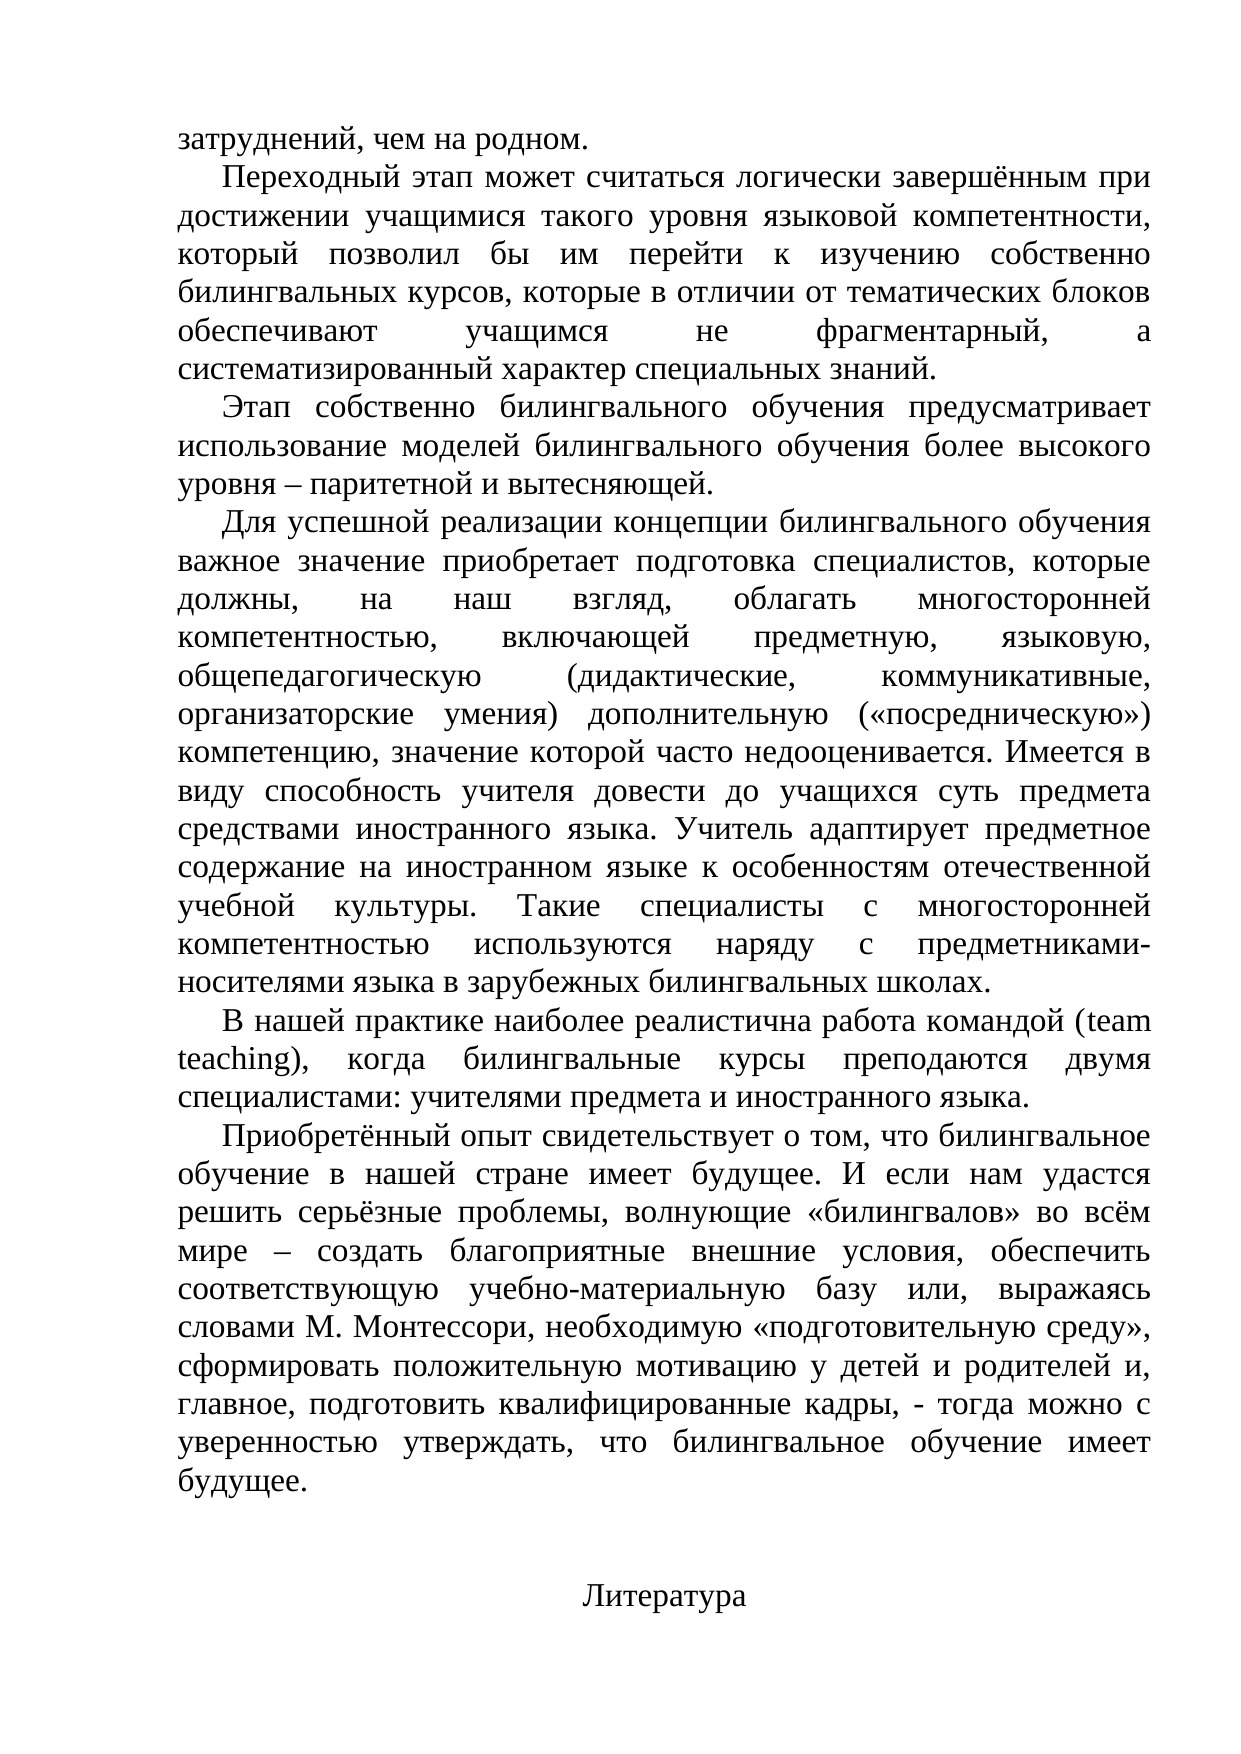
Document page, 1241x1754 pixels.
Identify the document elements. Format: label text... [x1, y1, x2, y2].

text Этап собственно билингвального обучения предусматривает использование моделей билингвального обучения более высокого уровня – паритетной и вытесняющей. [177, 386, 1152, 501]
text Для успешной реализации концепции билингвального обучения важное значение приобретает подготовка специалистов, которые должны, на наш взгляд, облагать многосторонней компетентностью, включающей предметную, языковую, общепедагогическую (дидактические, коммуникативные, организаторские умения) дополнительную («посредническую») компетенцию, значение которой часто недооценивается. Имеется в виду способность учителя довести до учащихся суть предмета средствами иностранного языка. Учитель адаптирует предметное содержание на иностранном языке к особенностям отечественной учебной культуры. Такие специалисты с многосторонней компетентностью используются наряду с предметниками-носителями языка в зарубежных билингвальных школах. [177, 501, 1152, 1000]
text В нашей практике наиболее реалистична работа командой (team teaching), когда билингвальные курсы преподаются двумя специалистами: учителями предмета и иностранного языка. [177, 1000, 1152, 1115]
text Приобретённый опыт свидетельствует о том, что билингвальное обучение в нашей стране имеет будущее. И если нам удастся решить серьёзные проблемы, волнующие «билингвалов» во всём мире – создать благоприятные внешние условия, обеспечить соответствующую учебно-материальную базу или, выражаясь словами М. Монтессори, необходимую «подготовительную среду», сформировать положительную мотивацию у детей и родителей и, главное, подготовить квалифицированные кадры, - тогда можно с уверенностью утверждать, что билингвальное обучение имеет будущее. [177, 1115, 1152, 1498]
text Литература [177, 1575, 1152, 1613]
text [177, 118, 1152, 156]
text Переходный этап может считаться логически завершённым при достижении учащимися такого уровня языковой компетентности, который позволил бы им перейти к изучению собственно билингвальных курсов, которые в отличии от тематических блоков обеспечивают учащимся не фрагментарный, а систематизированный характер специальных знаний. [177, 156, 1152, 386]
